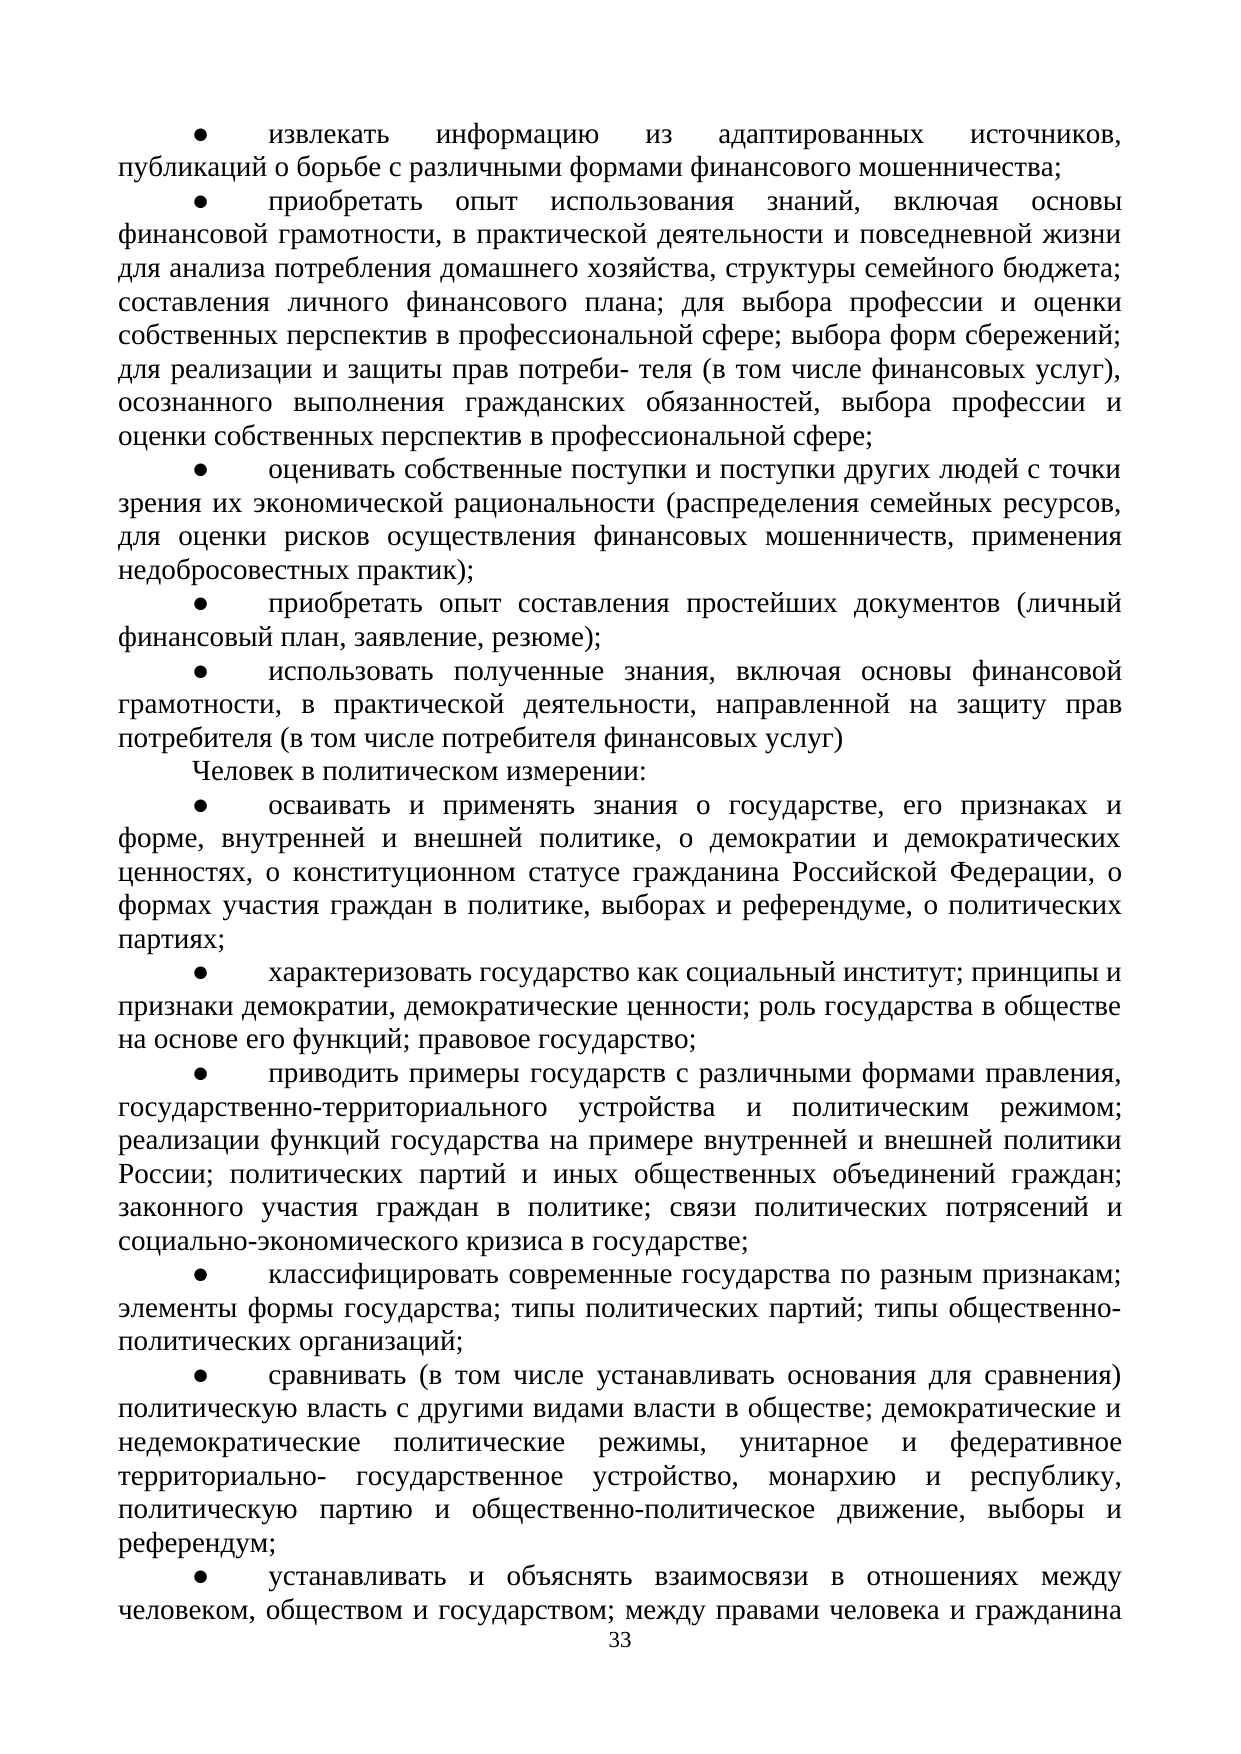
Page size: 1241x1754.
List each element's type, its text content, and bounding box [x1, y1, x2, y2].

list приобретать опыт использования знаний, включая основы финансовой грамотности, в практической деятельности и повседневной жизни для анализа потребления домашнего хозяйства, структуры семейного бюджета; составления личного финансового плана; для выбора профессии и оценки собственных перспектив в профессиональной сфере; выбора форм сбережений; для реализации и защиты прав потреби- теля (в том числе финансовых услуг), осознанного выполнения гражданских обязанностей, выбора профессии и оценки собственных перспектив в профессиональной сфере; [118, 183, 1122, 451]
list извлекать информацию из адаптированных источников, публикаций о борьбе с различными формами финансового мошенничества; [118, 116, 1122, 183]
list классифицировать современные государства по разным признакам; элементы формы государства; типы политических партий; типы общественно- политических организаций; [118, 1256, 1122, 1357]
list оценивать собственные поступки и поступки других людей с точки зрения их экономической рациональности (распределения семейных ресурсов, для оценки рисков осуществления финансовых мошенничеств, применения недобросовестных практик); [118, 451, 1122, 586]
list сравнивать (в том числе устанавливать основания для сравнения) политическую власть с другими видами власти в обществе; демократические и недемократические политические режимы, унитарное и федеративное территориально- государственное устройство, монархию и республику, политическую партию и общественно-политическое движение, выборы и референдум; [118, 1357, 1122, 1558]
list приобретать опыт составления простейших документов (личный финансовый план, заявление, резюме); [118, 586, 1122, 653]
list использовать полученные знания, включая основы финансовой грамотности, в практической деятельности, направленной на защиту прав потребителя (в том числе потребителя финансовых услуг) [118, 653, 1122, 753]
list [118, 1558, 1122, 1625]
list осваивать и применять знания о государстве, его признаках и форме, внутренней и внешней политике, о демократии и демократических ценностях, о конституционном статусе гражданина Российской Федерации, о формах участия граждан в политике, выборах и референдуме, о политических партиях; [118, 787, 1122, 954]
list приводить примеры государств с различными формами правления, государственно-территориального устройства и политическим режимом; реализации функций государства на примере внутренней и внешней политики России; политических партий и иных общественных объединений граждан; законного участия граждан в политике; связи политических потрясений и социально-экономического кризиса в государстве; [118, 1055, 1122, 1256]
text Человек в политическом измерении: [192, 753, 1134, 787]
list характеризовать государство как социальный институт; принципы и признаки демократии, демократические ценности; роль государства в обществе на основе его функций; правовое государство; [118, 954, 1122, 1055]
